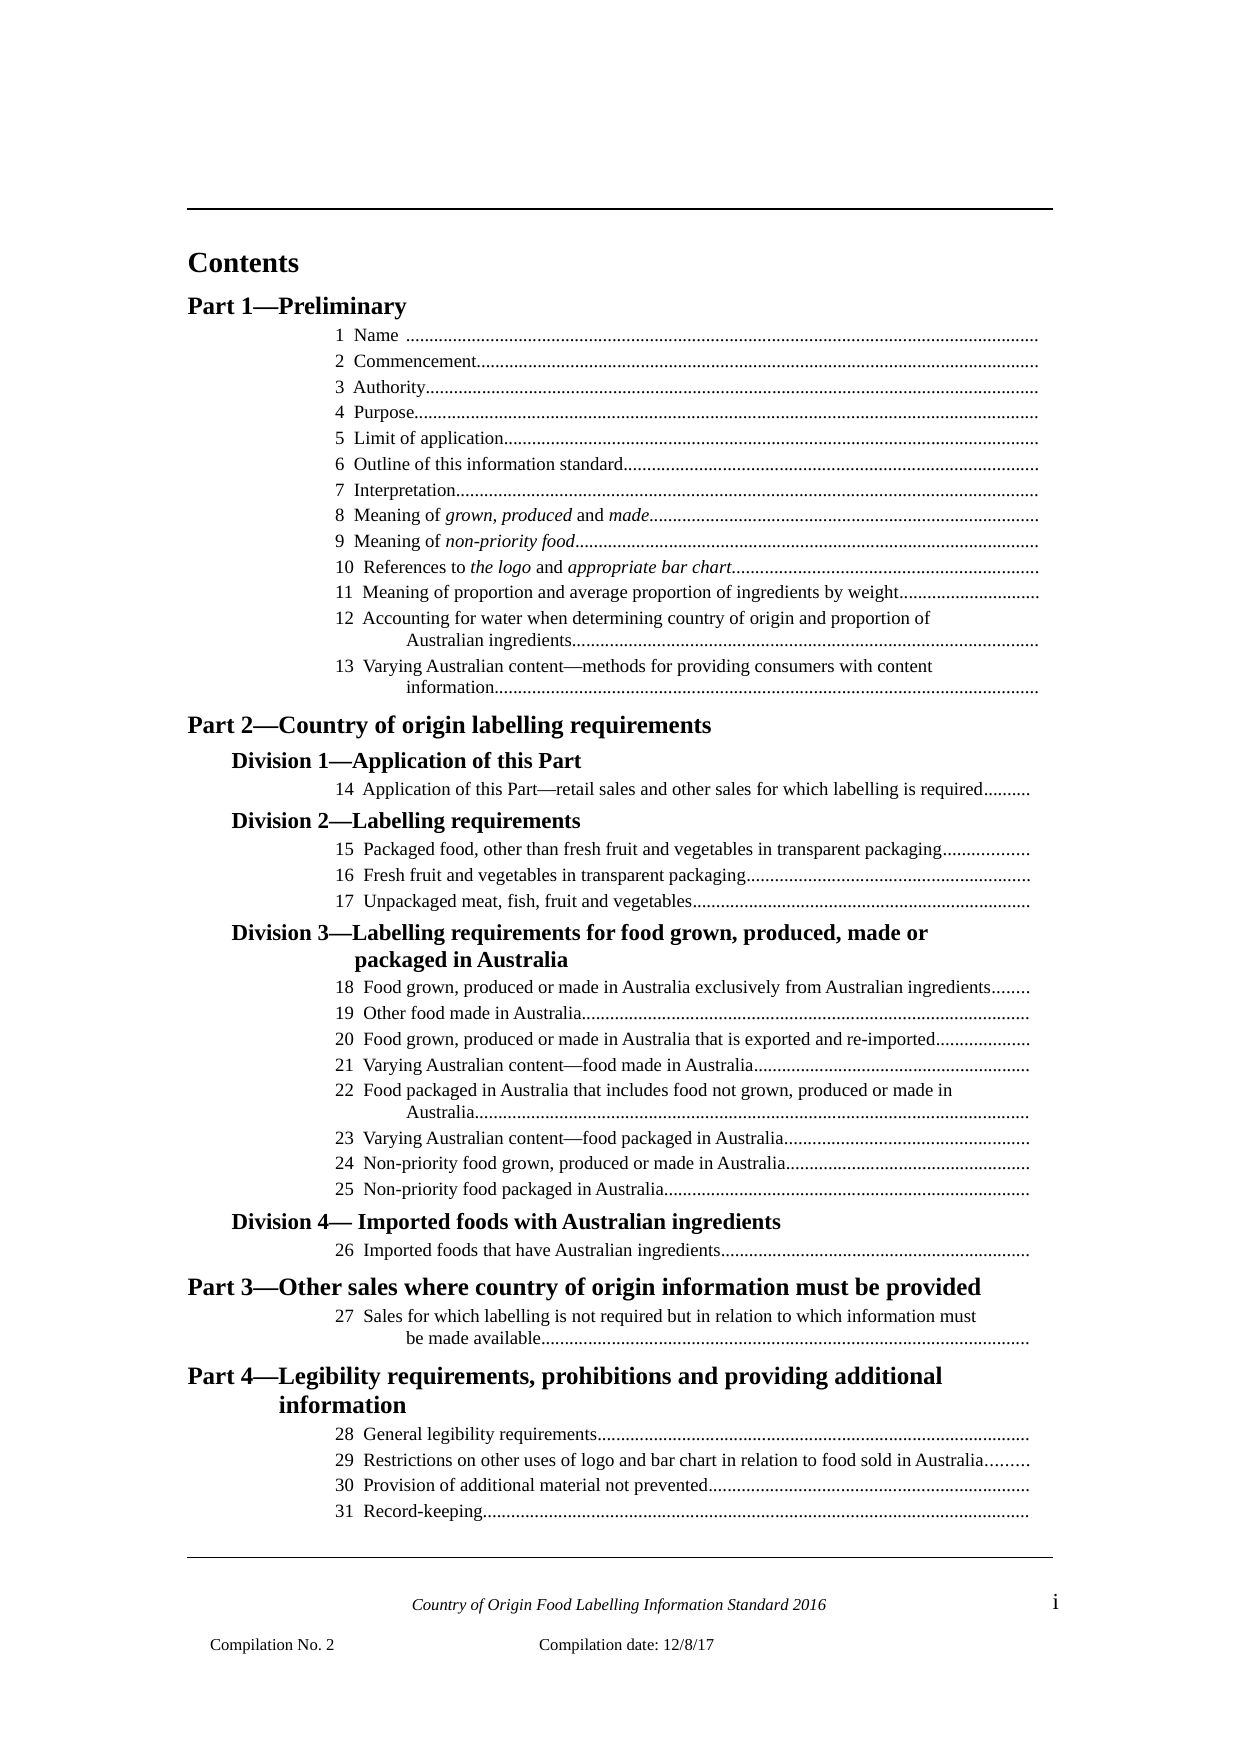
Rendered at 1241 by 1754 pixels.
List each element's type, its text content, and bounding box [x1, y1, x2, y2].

text 20 Food grown, produced or made in Australia that is exported and re-imported 15 [335, 1028, 994, 1049]
text 4 Purpose 1 [335, 401, 994, 423]
text Part 3—Other sales where country of origin information must be provided 27 [187, 1272, 994, 1301]
text Division 3—Labelling requirements for food grown, produced, made or packaged in Australia 13 [231, 919, 994, 972]
text Part 4—Legibility requirements, prohibitions and providing additional information 28 [187, 1361, 994, 1418]
text 6 Outline of this information standard 1 [335, 453, 994, 474]
text Division 4— Imported foods with Australian ingredients 24 [231, 1208, 994, 1234]
text 26 Imported foods that have Australian ingredients 24 [335, 1238, 994, 1260]
text 19 Other food made in Australia 14 [335, 1002, 994, 1024]
text Part 2—Country of origin labelling requirements 10 [187, 710, 994, 739]
text 31 Record-keeping 29 [335, 1500, 994, 1521]
text 5 Limit of application 1 [335, 427, 994, 449]
text 18 Food grown, produced or made in Australia exclusively from Australian ingredients 13 [335, 976, 994, 998]
text 2 Commencement 1 [335, 350, 994, 371]
text Division 1—Application of this Part 10 [231, 747, 994, 773]
text 30 Provision of additional material not prevented 28 [335, 1474, 994, 1496]
text 3 Authority 1 [335, 376, 994, 397]
text 13 Varying Australian content—methods for providing consumers with content information 8 [335, 654, 994, 698]
text 16 Fresh fruit and vegetables in transparent packaging 11 [335, 864, 994, 885]
text 10 References to the logo and appropriate bar chart 6 [335, 556, 994, 577]
text 25 Non-priority food packaged in Australia 24 [335, 1178, 994, 1199]
text 11 Meaning of proportion and average proportion of ingredients by weight 7 [335, 581, 994, 603]
text 8 Meaning of grown, produced and made 5 [335, 504, 994, 526]
text 17 Unpackaged meat, fish, fruit and vegetables 11 [335, 889, 994, 911]
text 22 Food packaged in Australia that includes food not grown, produced or made in Australia 17 [335, 1079, 994, 1122]
text Division 2—Labelling requirements 10 [231, 808, 994, 834]
text Contents [187, 245, 1053, 279]
text 27 Sales for which labelling is not required but in relation to which information must be made available 27 [335, 1305, 994, 1348]
text 7 Interpretation 5 [335, 478, 994, 500]
text 12 Accounting for water when determining country of origin and proportion of Australian ingredients 8 [335, 607, 994, 650]
text 9 Meaning of non-priority food 6 [335, 530, 994, 552]
text Part 1—Preliminary 1 [187, 291, 994, 320]
text 14 Application of this Part—retail sales and other sales for which labelling is required 10 [335, 778, 994, 799]
text 29 Restrictions on other uses of logo and bar chart in relation to food sold in Australia 28 [335, 1448, 994, 1470]
text 23 Varying Australian content—food packaged in Australia 22 [335, 1127, 994, 1148]
text 1 Name 1 [335, 324, 994, 346]
text 24 Non-priority food grown, produced or made in Australia 23 [335, 1152, 994, 1174]
text 21 Varying Australian content—food made in Australia 16 [335, 1053, 994, 1075]
text 28 General legibility requirements 28 [335, 1423, 994, 1444]
text 15 Packaged food, other than fresh fruit and vegetables in transparent packaging 10 [335, 838, 994, 860]
